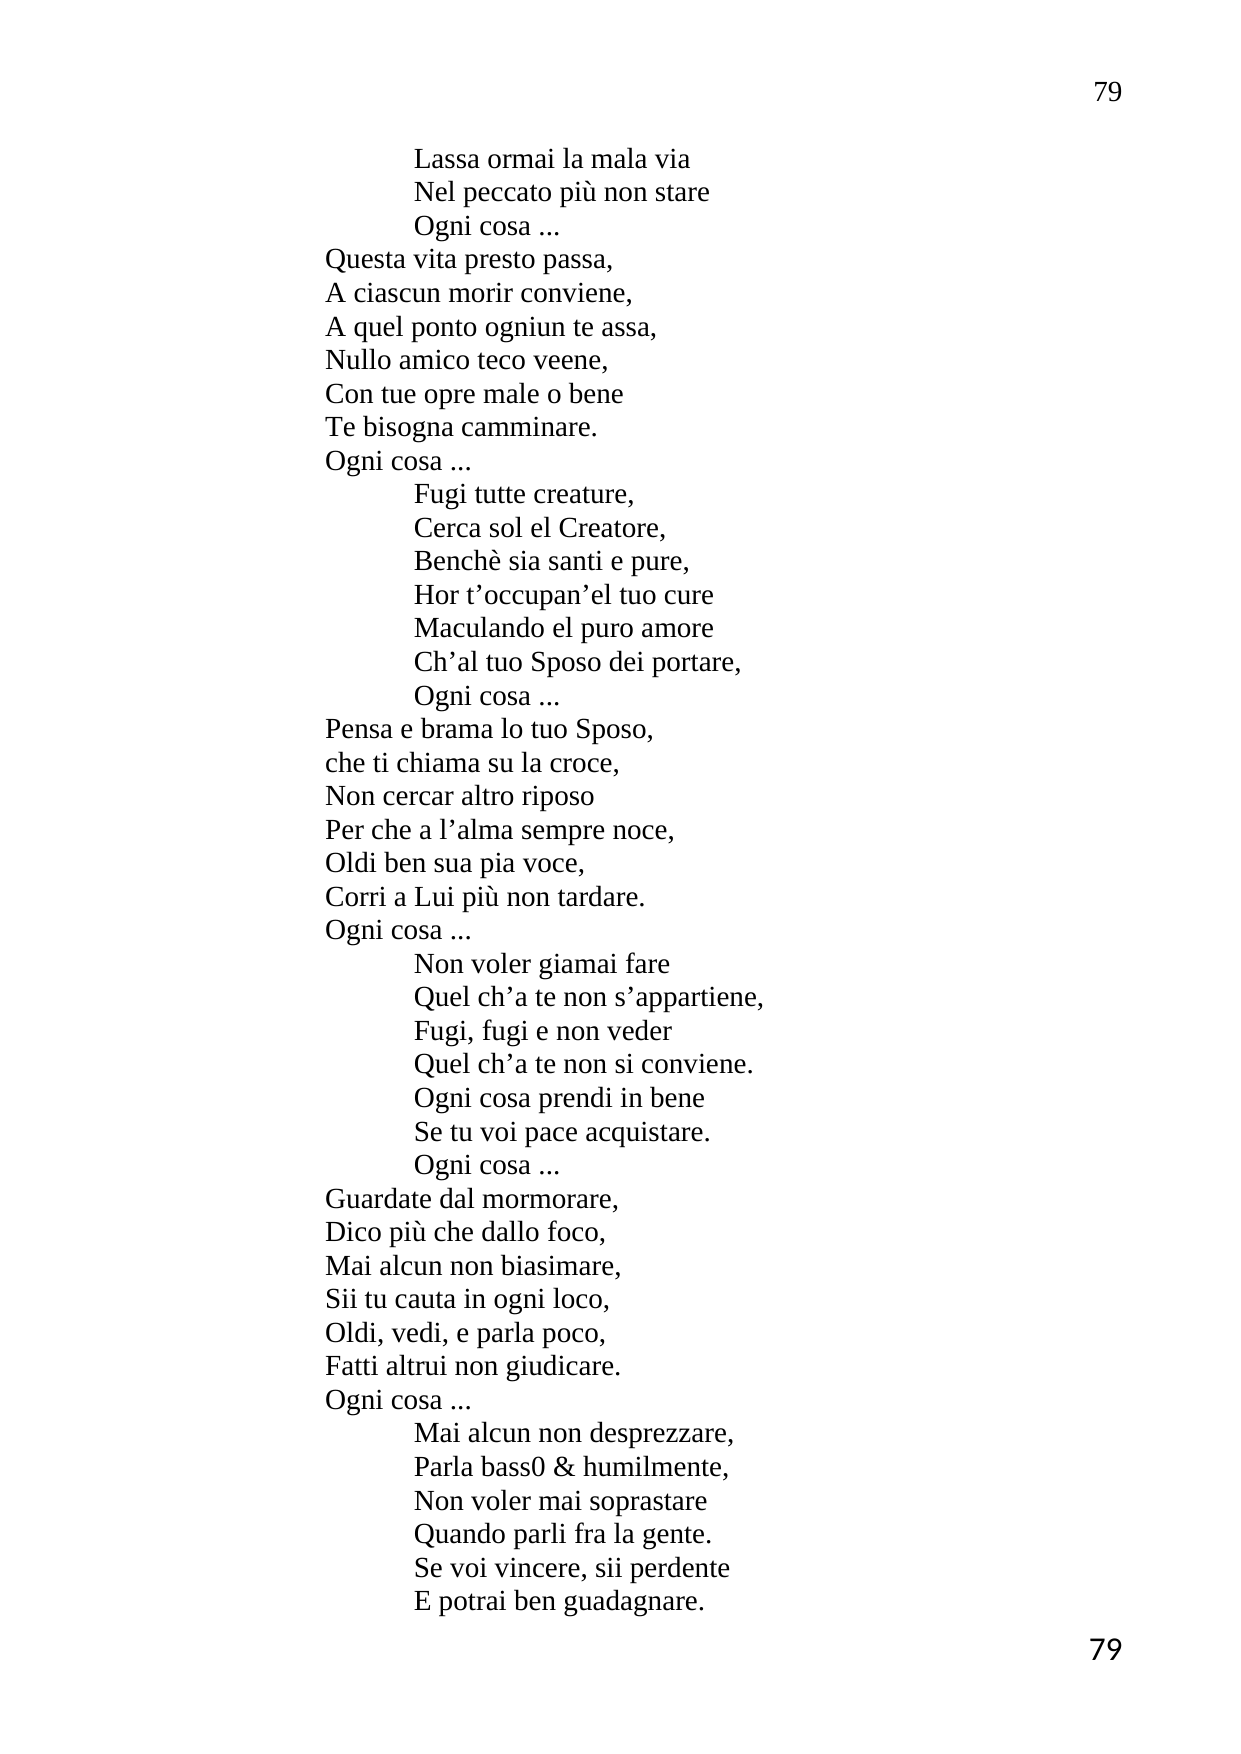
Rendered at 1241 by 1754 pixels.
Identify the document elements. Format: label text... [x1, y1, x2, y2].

text Se tu voi pace acquistare. [325, 1114, 1122, 1147]
text Pensa e brama lo tuo Sposo, [325, 711, 1122, 745]
text A quel ponto ogniun te assa, [325, 309, 1122, 342]
text E potrai ben guadagnare. [325, 1583, 1122, 1617]
text Guardate dal mormorare, [325, 1181, 1122, 1214]
text Oldi, vedi, e parla poco, [325, 1315, 1122, 1348]
text Non voler mai soprastare [325, 1483, 1122, 1516]
text Quel ch’a te non si conviene. [325, 1047, 1122, 1080]
text Quel ch’a te non s’appartiene, [325, 979, 1122, 1013]
text Sii tu cauta in ogni loco, [325, 1281, 1122, 1315]
text Hor t’occupan’el tuo cure [325, 577, 1122, 611]
text Ch’al tuo Sposo dei portare, [325, 644, 1122, 678]
text Fatti altrui non giudicare. [325, 1348, 1122, 1382]
text Cerca sol el Creatore, [325, 510, 1122, 543]
text Corri a Lui più non tardare. [325, 879, 1122, 912]
text Te bisogna camminare. [325, 409, 1122, 443]
text Con tue opre male o bene [325, 376, 1122, 409]
text Quando parli fra la gente. [325, 1516, 1122, 1550]
text A ciascun morir conviene, [325, 275, 1122, 309]
text Ogni cosa prendi in bene [325, 1080, 1122, 1114]
text Se voi vincere, sii perdente [325, 1550, 1122, 1583]
text Mai alcun non desprezzare, [325, 1416, 1122, 1449]
text Questa vita presto passa, [325, 242, 1122, 275]
text Ogni cosa ... [325, 208, 1122, 242]
text Non voler giamai fare [325, 946, 1122, 979]
text Parla bass0 & humilmente, [325, 1449, 1122, 1483]
text Ogni cosa ... [325, 443, 1122, 476]
text Dico più che dallo foco, [325, 1214, 1122, 1248]
text Fugi, fugi e non veder [325, 1013, 1122, 1047]
text Ogni cosa ... [325, 1147, 1122, 1181]
text Mai alcun non biasimare, [325, 1248, 1122, 1281]
text Maculando el puro amore [325, 611, 1122, 644]
text Ogni cosa ... [325, 678, 1122, 711]
text Oldi ben sua pia voce, [325, 845, 1122, 879]
text Non cercar altro riposo [325, 778, 1122, 812]
text Ogni cosa ... [325, 912, 1122, 946]
text Fugi tutte creature, [325, 476, 1122, 510]
text Nullo amico teco veene, [325, 342, 1122, 376]
text Per che a l’alma sempre noce, [325, 812, 1122, 845]
text Lassa ormai la mala via [325, 141, 1122, 174]
text Ogni cosa ... [325, 1382, 1122, 1416]
text Nel peccato più non stare [325, 174, 1122, 208]
text che ti chiama su la croce, [325, 745, 1122, 778]
text Benchè sia santi e pure, [325, 543, 1122, 577]
